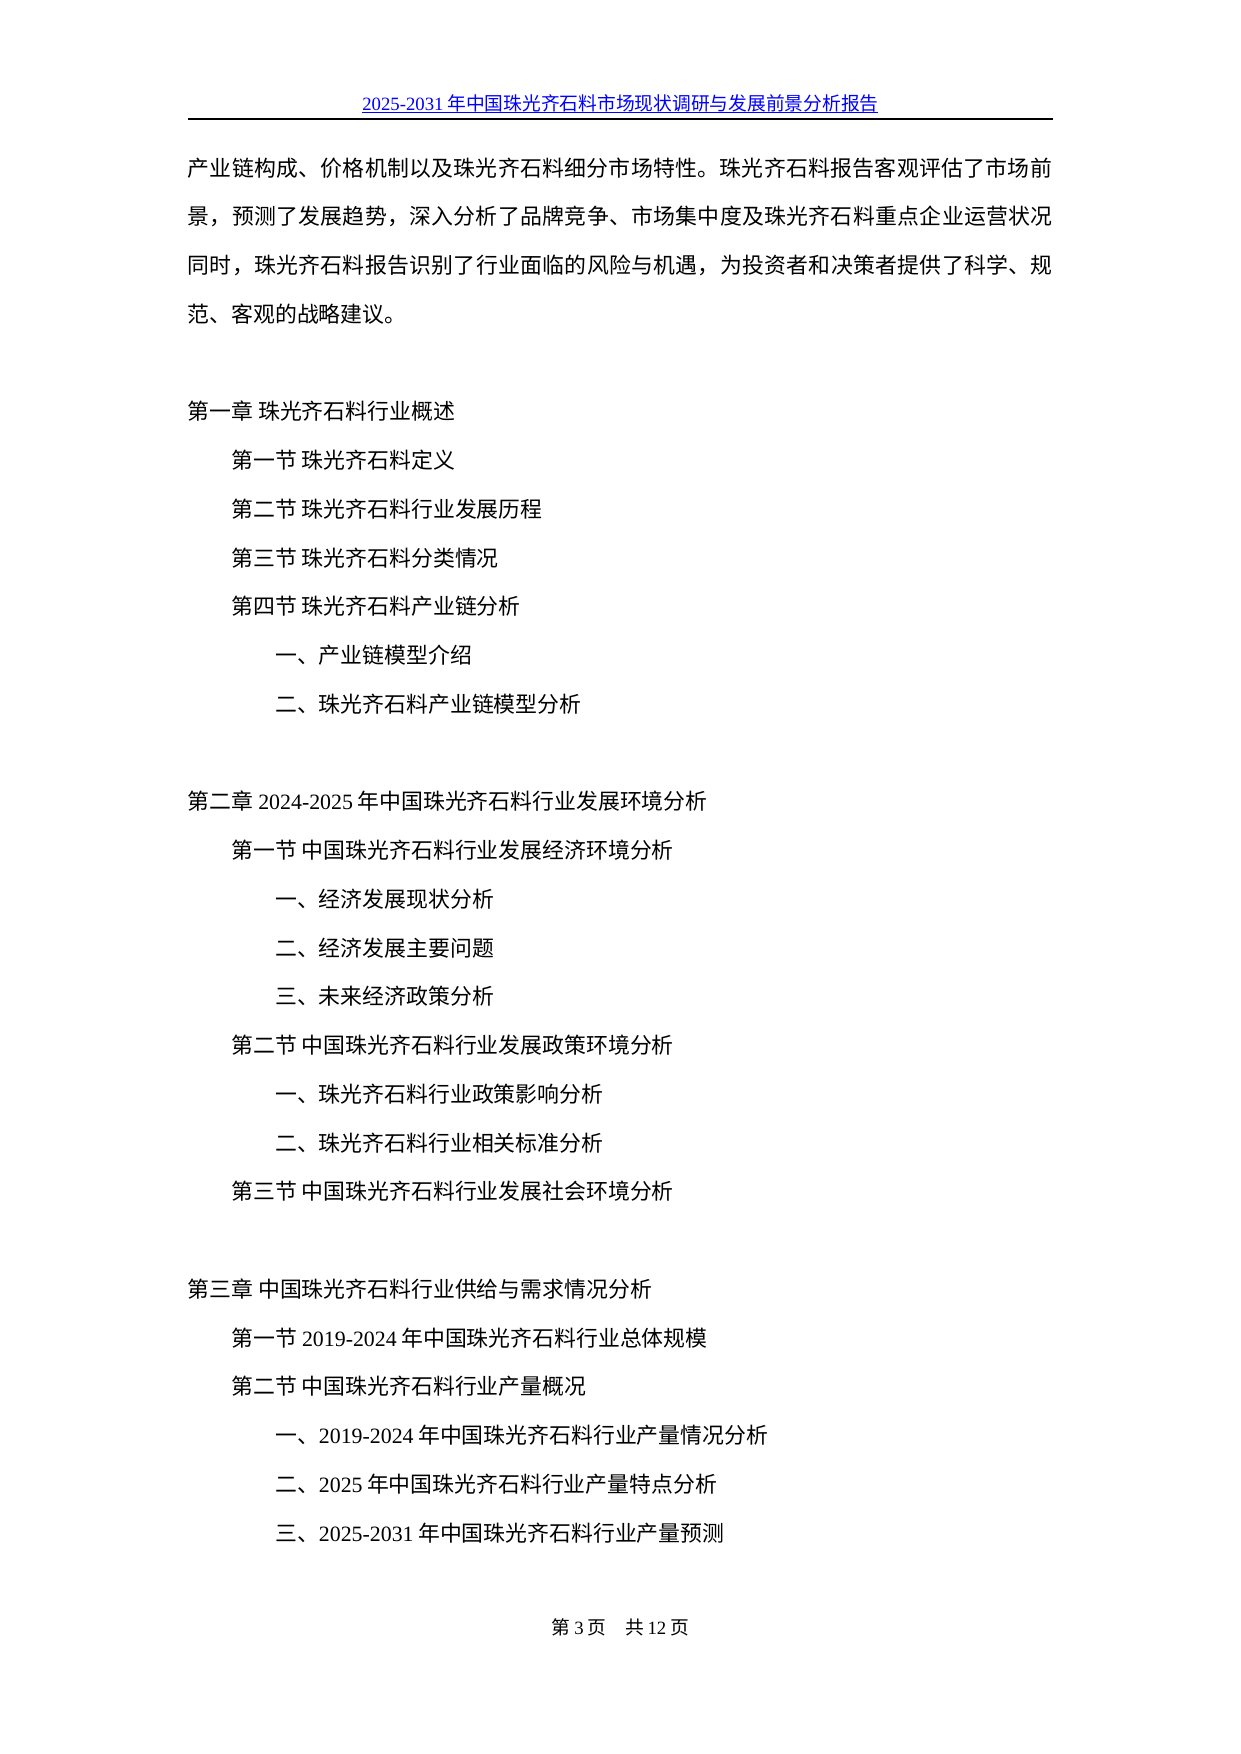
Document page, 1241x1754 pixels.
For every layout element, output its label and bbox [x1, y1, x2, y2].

text [187, 150, 1053, 1548]
